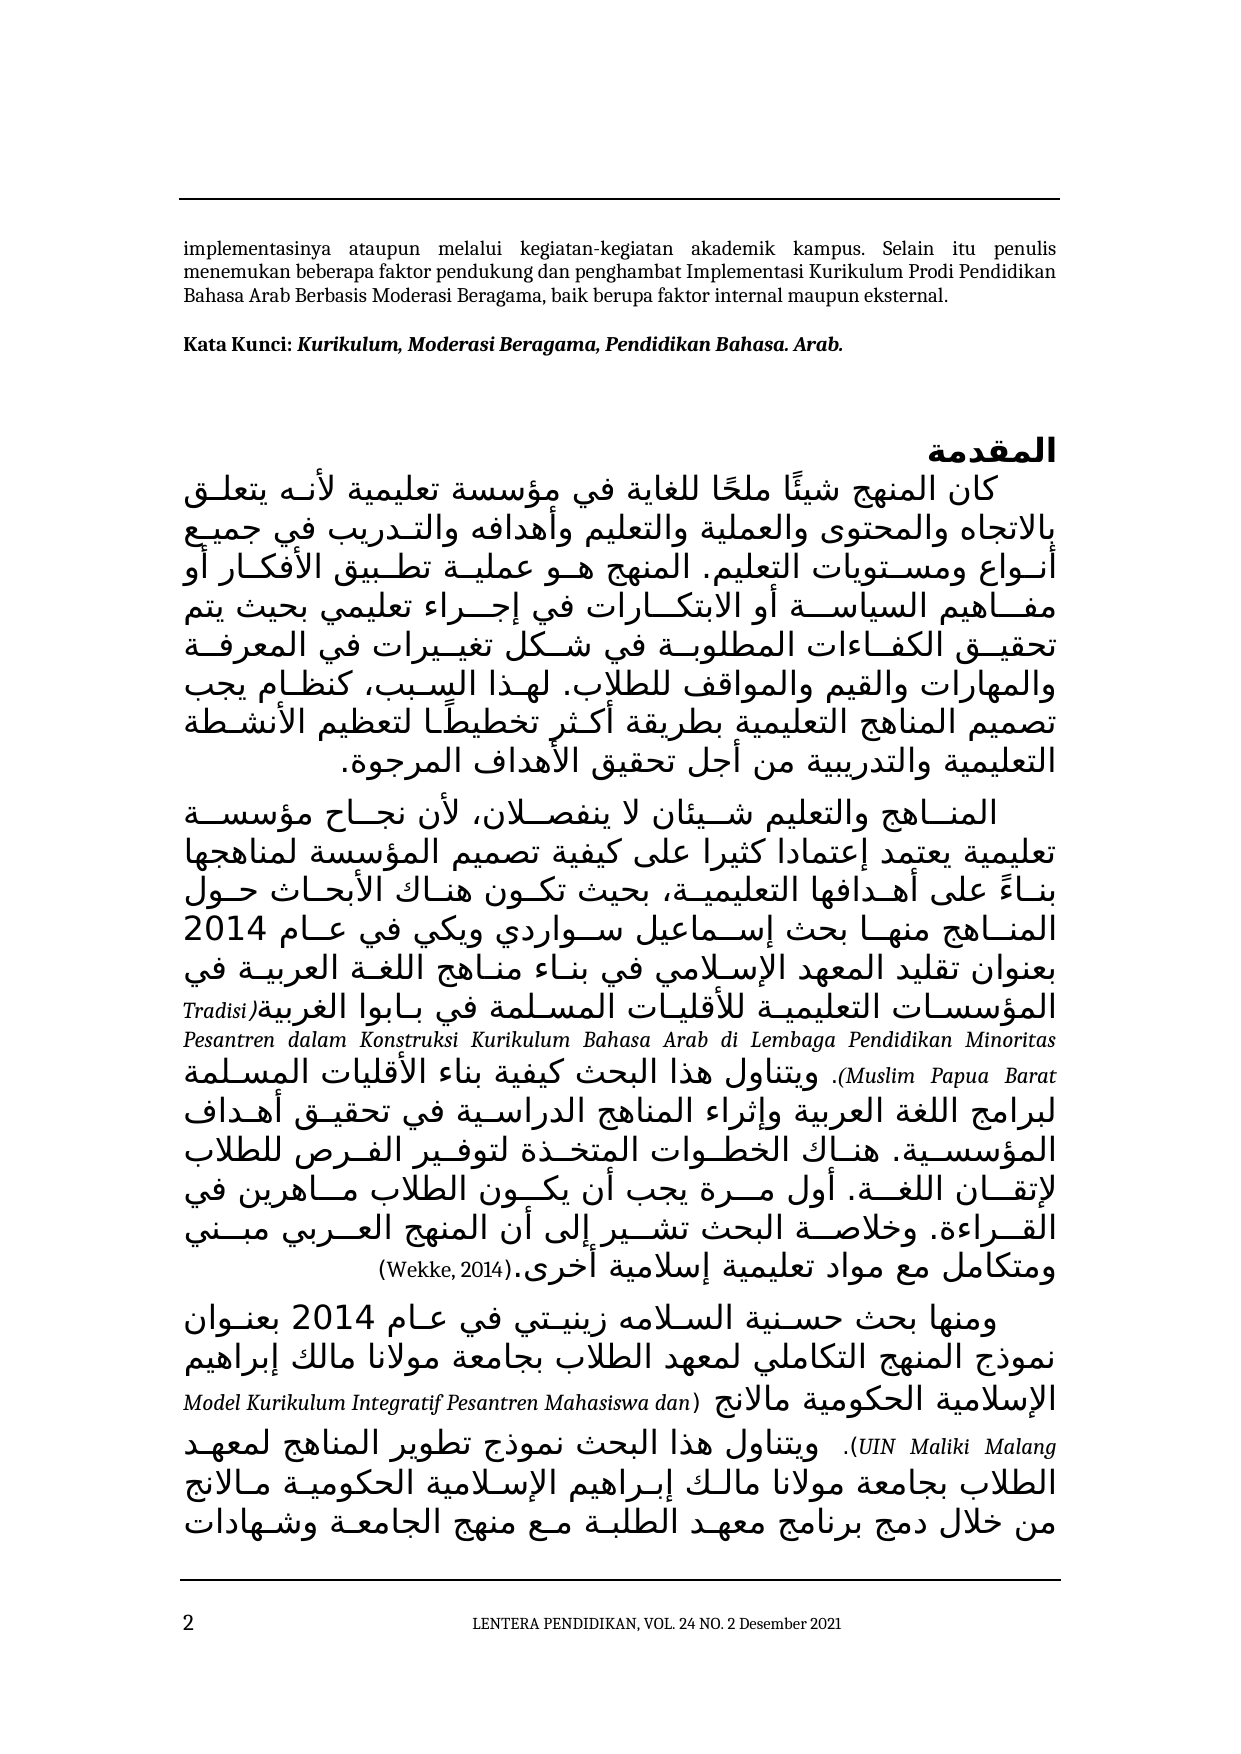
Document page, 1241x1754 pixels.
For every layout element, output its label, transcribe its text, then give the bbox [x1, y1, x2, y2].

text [183, 236, 1057, 308]
text المقدمة [183, 431, 1057, 470]
text كان المنهج شيئًا ملحًا للغاية في مؤسسة تعليمية لأنه يتعلق بالاتجاه والمحتوى والعملية والتعليم وأهدافه والتدريب في جميع أنواع ومستويات التعليم. المنهج هو عملية تطبيق الأفكار أو مفاهيم السياسة أو الابتكارات في إجراء تعليمي بحيث يتم تحقيق الكفاءات المطلوبة في شكل تغييرات في المعرفة والمهارات والقيم والمواقف للطلاب. لهذا السبب، كنظام يجب تصميم المناهج التعليمية بطريقة أكثر تخطيطًا لتعظيم الأنشطة التعليمية والتدريبية من أجل تحقيق الأهداف المرجوة. [183, 470, 1057, 781]
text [183, 1298, 1057, 1541]
text Kata Kunci: Kurikulum, Moderasi Beragama, Pendidikan Bahasa. Arab. [183, 333, 1057, 357]
text المناهج والتعليم شيئان لا ينفصلان، لأن نجاح مؤسسة تعليمية يعتمد إعتمادا كثيرا على كيفية تصميم المؤسسة لمناهجها بناءً على أهدافها التعليمية، بحيث تكون هناك الأبحاث حول المناهج منها بحث إسماعيل سواردي ويكي في عام 2014 بعنوان تقليد المعهد الإسلامي في بناء مناهج اللغة العربية في المؤسسات التعليمية للأقليات المسلمة في بابوا الغربية(Tradisi Pesantren dalam Konstruksi Kurikulum Bahasa Arab di Lembaga Pendidikan Minoritas Muslim Papua Barat). ويتناول هذا البحث كيفية بناء الأقليات المسلمة لبرامج اللغة العربية وإثراء المناهج الدراسية في تحقيق أهداف المؤسسية. هناك الخطوات المتخذة لتوفير الفرص للطلاب لإتقان اللغة. أول مرة يجب أن يكون الطلاب ماهرين في القراءة. وخلاصة البحث تشير إلى أن المنهج العربي مبني ومتكامل مع مواد تعليمية إسلامية أخرى.(Wekke, 2014) [183, 793, 1057, 1286]
